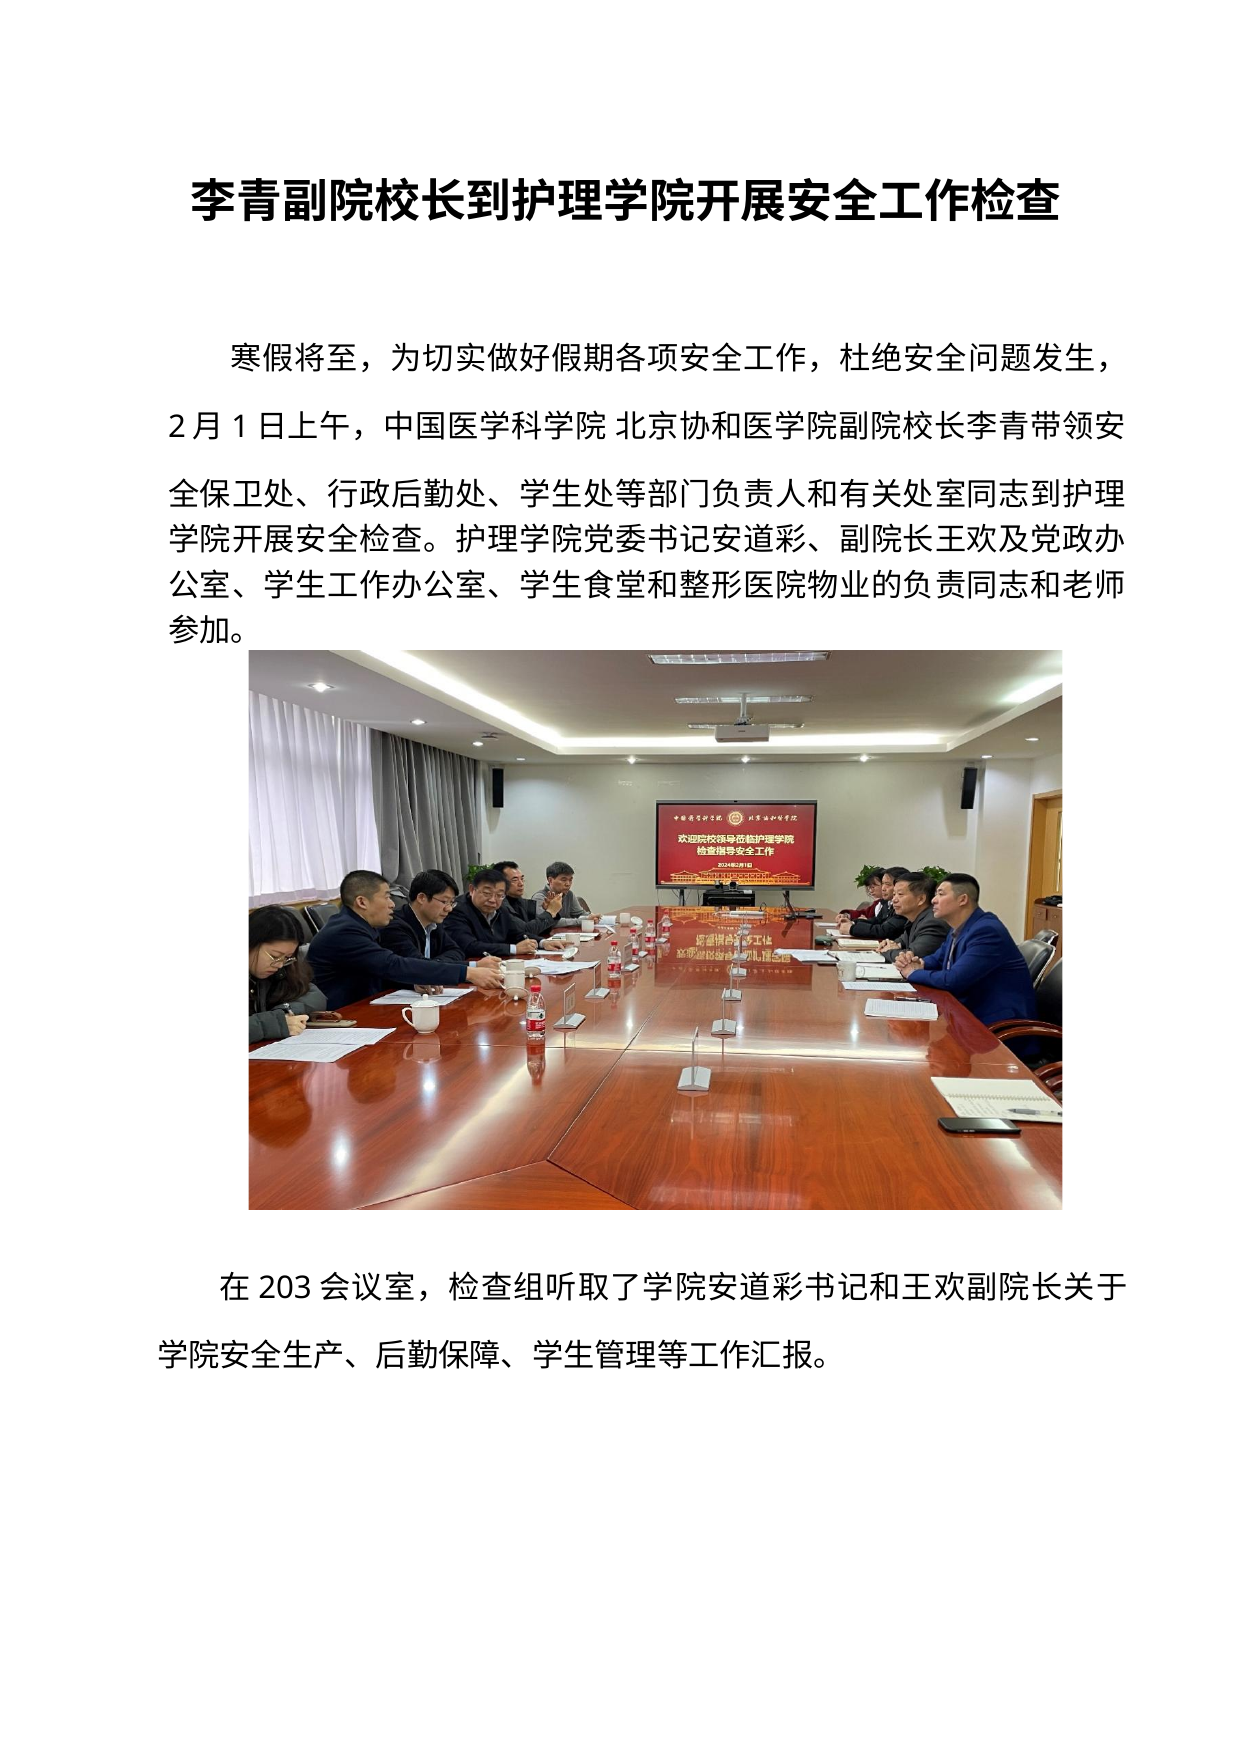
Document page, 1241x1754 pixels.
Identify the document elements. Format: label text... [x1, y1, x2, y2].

text 在203会议室，检查组听取了学院安道彩书记和王欢副院长关于学院安全生产、后勤保障、学生管理等工作汇报。 [157, 1239, 1128, 1375]
picture [248, 650, 1063, 1210]
text 寒假将至，为切实做好假期各项安全工作，杜绝安全问题发生， 2月1日上午，中国医学科学院 北京协和医学院副院校长李青带领安全保卫处、行政后勤处、学生处等部门负责人和有关处室同志到护理学院开展安全检查。护理学院党委书记安道彩、副院长王欢及党政办公室、学生工作办公室、学生食堂和整形医院物业的负责同志和老师参加。 [168, 333, 1128, 650]
text 李青副院校长到护理学院开展安全工作检查 [112, 152, 1128, 243]
